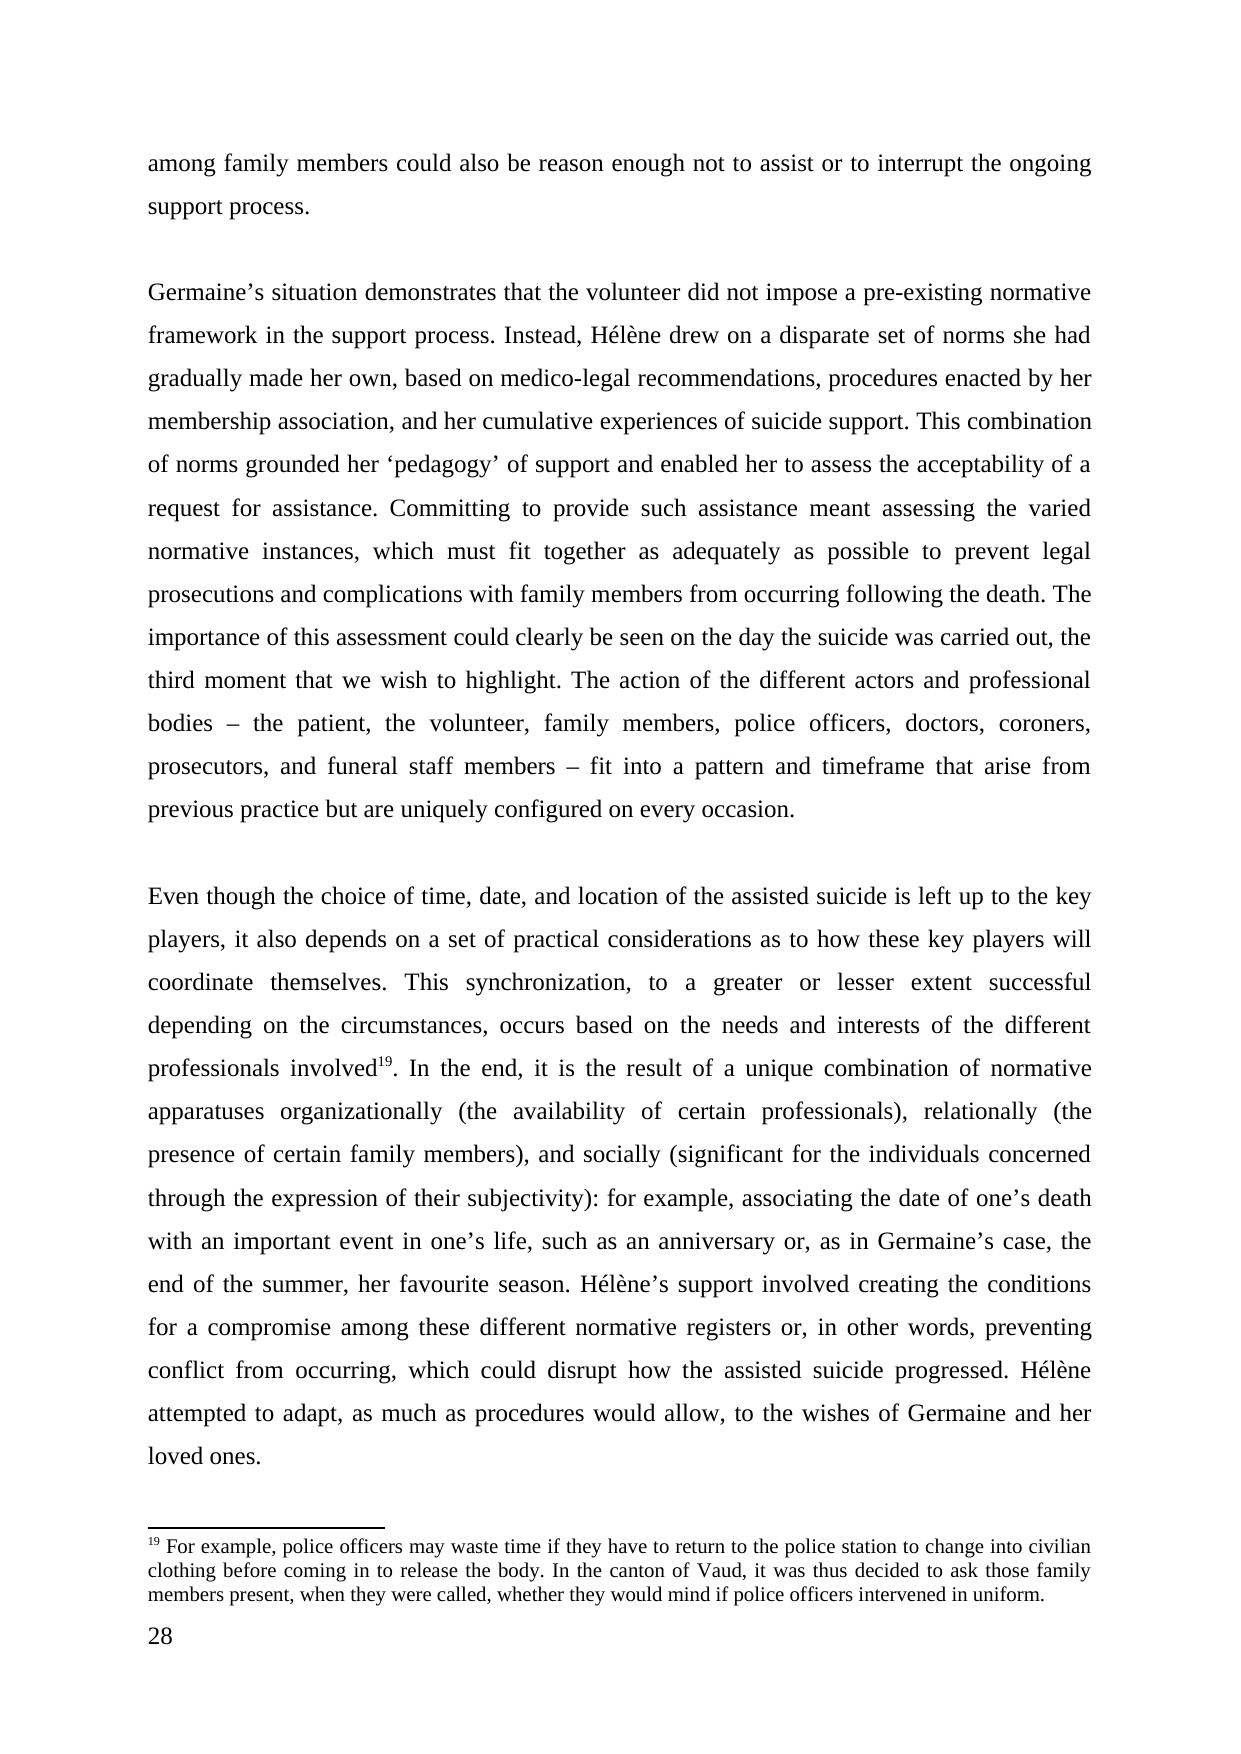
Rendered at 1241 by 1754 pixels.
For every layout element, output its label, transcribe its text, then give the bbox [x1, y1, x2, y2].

text Even though the choice of time, date, and location of the assisted suicide is left up to the key players, it also depends on a set of practical considerations as to how these key players will coordinate themselves. This synchronization, to a greater or lesser extent successful depending on the circumstances, occurs based on the needs and interests of the different professionals involved. In the end, it is the result of a unique combination of normative apparatuses organizationally (the availability of certain professionals), relationally (the presence of certain family members), and socially (significant for the individuals concerned through the expression of their subjectivity): for example, associating the date of one’s death with an important event in one’s life, such as an anniversary or, as in Germaine’s case, the end of the summer, her favourite season. Hélène’s support involved creating the conditions for a compromise among these different normative registers or, in other words, preventing conflict from occurring, which could disrupt how the assisted suicide progressed. Hélène attempted to adapt, as much as procedures would allow, to the wishes of Germaine and her loved ones. [148, 881, 1093, 1470]
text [148, 148, 1093, 219]
text Germaine’s situation demonstrates that the volunteer did not impose a pre-existing normative framework in the support process. Instead, Hélène drew on a disparate set of norms she had gradually made her own, based on medico-legal recommendations, procedures enacted by her membership association, and her cumulative experiences of suicide support. This combination of norms grounded her ‘pedagogy’ of support and enabled her to assess the acceptability of a request for assistance. Committing to provide such assistance meant assessing the varied normative instances, which must fit together as adequately as possible to prevent legal prosecutions and complications with family members from occurring following the death. The importance of this assessment could clearly be seen on the day the suicide was carried out, the third moment that we wish to highlight. The action of the different actors and professional bodies – the patient, the volunteer, family members, police officers, doctors, coroners, prosecutors, and funeral staff members – fit into a pattern and timeframe that arise from previous practice but are uniquely configured on every occasion. [148, 277, 1093, 823]
